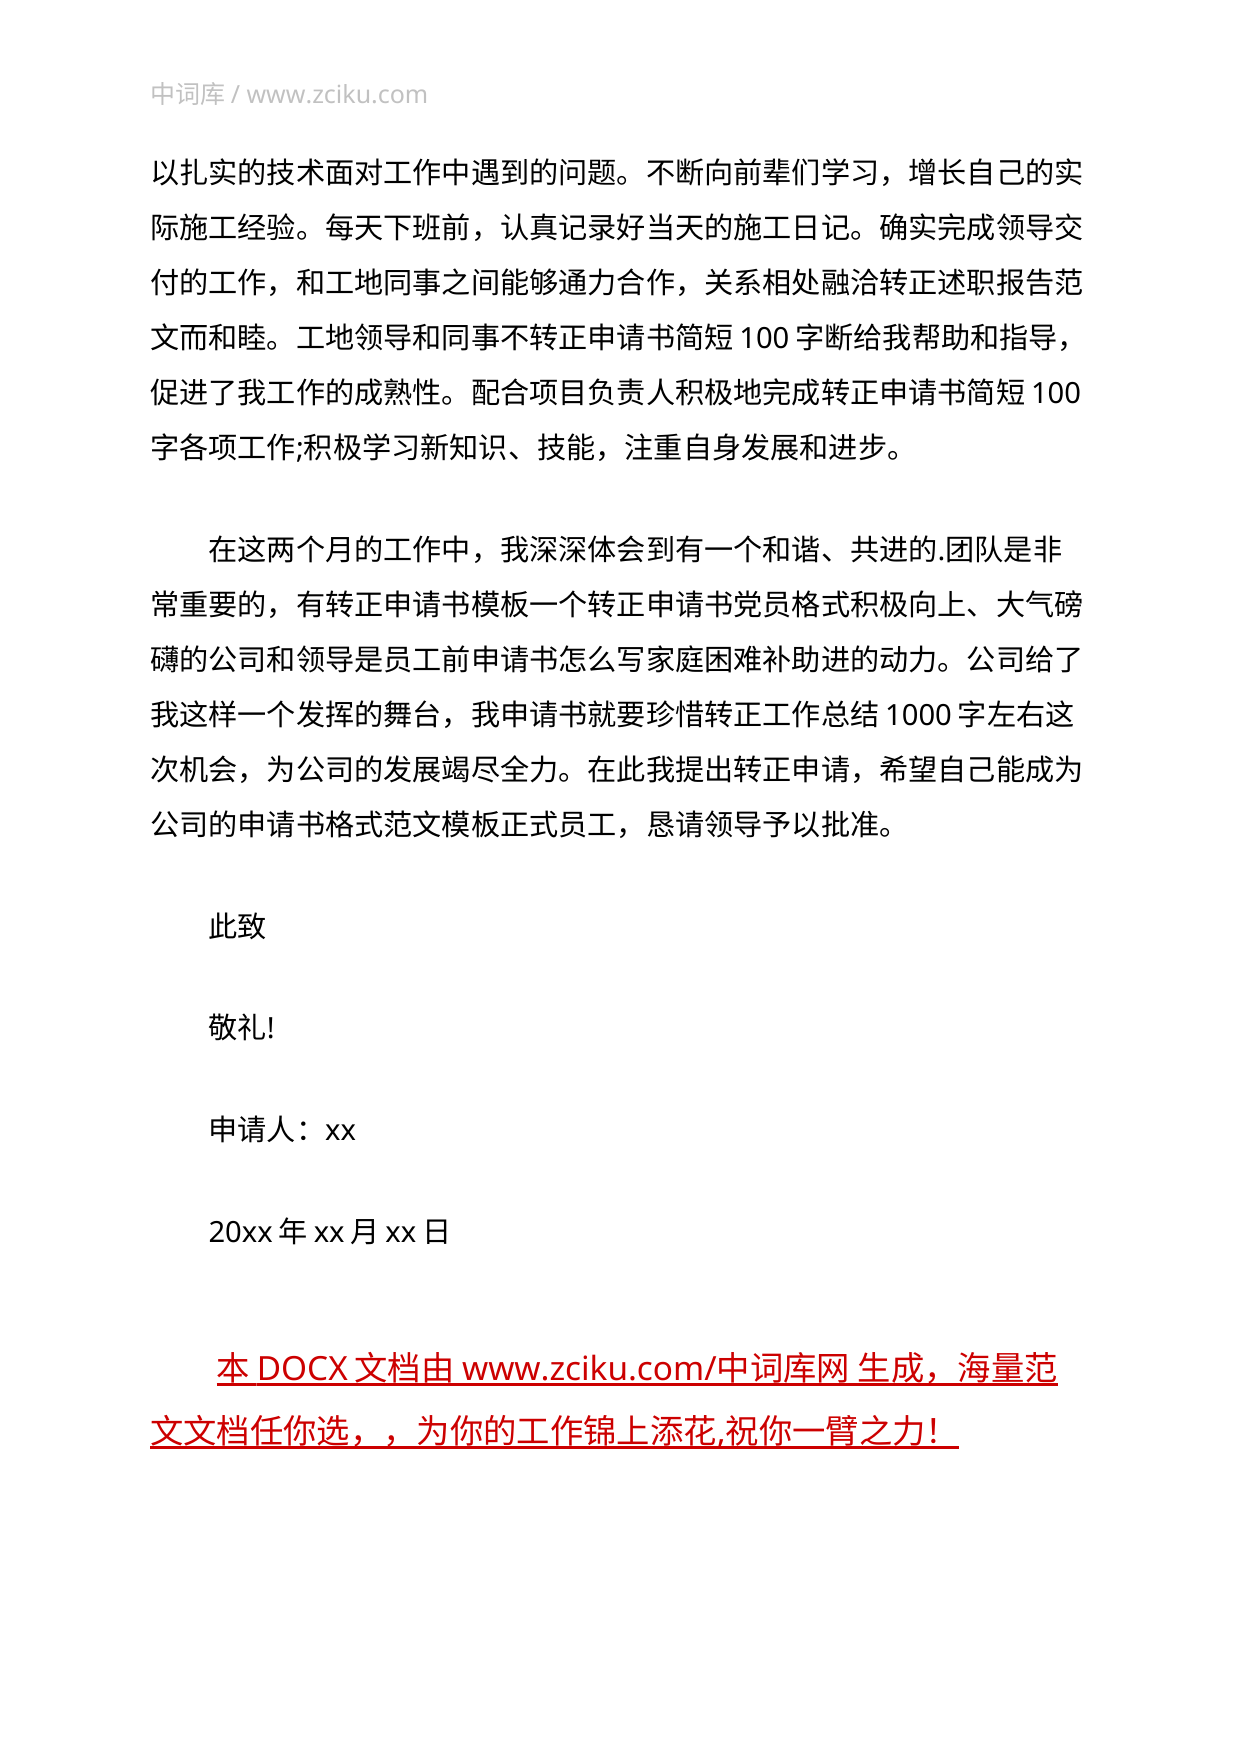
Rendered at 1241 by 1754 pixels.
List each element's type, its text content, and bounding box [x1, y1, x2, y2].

text 敬礼! [150, 1005, 1090, 1047]
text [150, 150, 1090, 467]
text 申请人：xx [150, 1107, 1090, 1149]
text 此致 [150, 903, 1090, 945]
text 20xx年xx月xx日 [150, 1209, 1090, 1251]
text 在这两个月的工作中，我深深体会到有一个和谐、共进的.团队是非常重要的，有转正申请书模板一个转正申请书党员格式积极向上、大气磅礴的公司和领导是员工前申请书怎么写家庭困难补助进的动力。公司给了我这样一个发挥的舞台，我申请书就要珍惜转正工作总结1000字左右这次机会，为公司的发展竭尽全力。在此我提出转正申请，希望自己能成为公司的申请书格式范文模板正式员工，恳请领导予以批准。 [150, 527, 1090, 844]
text 本DOCX文档由 www.zciku.com/中词库网 生成，海量范文文档任你选，，为你的工作锦上添花,祝你一臂之力！ [150, 1342, 1090, 1453]
